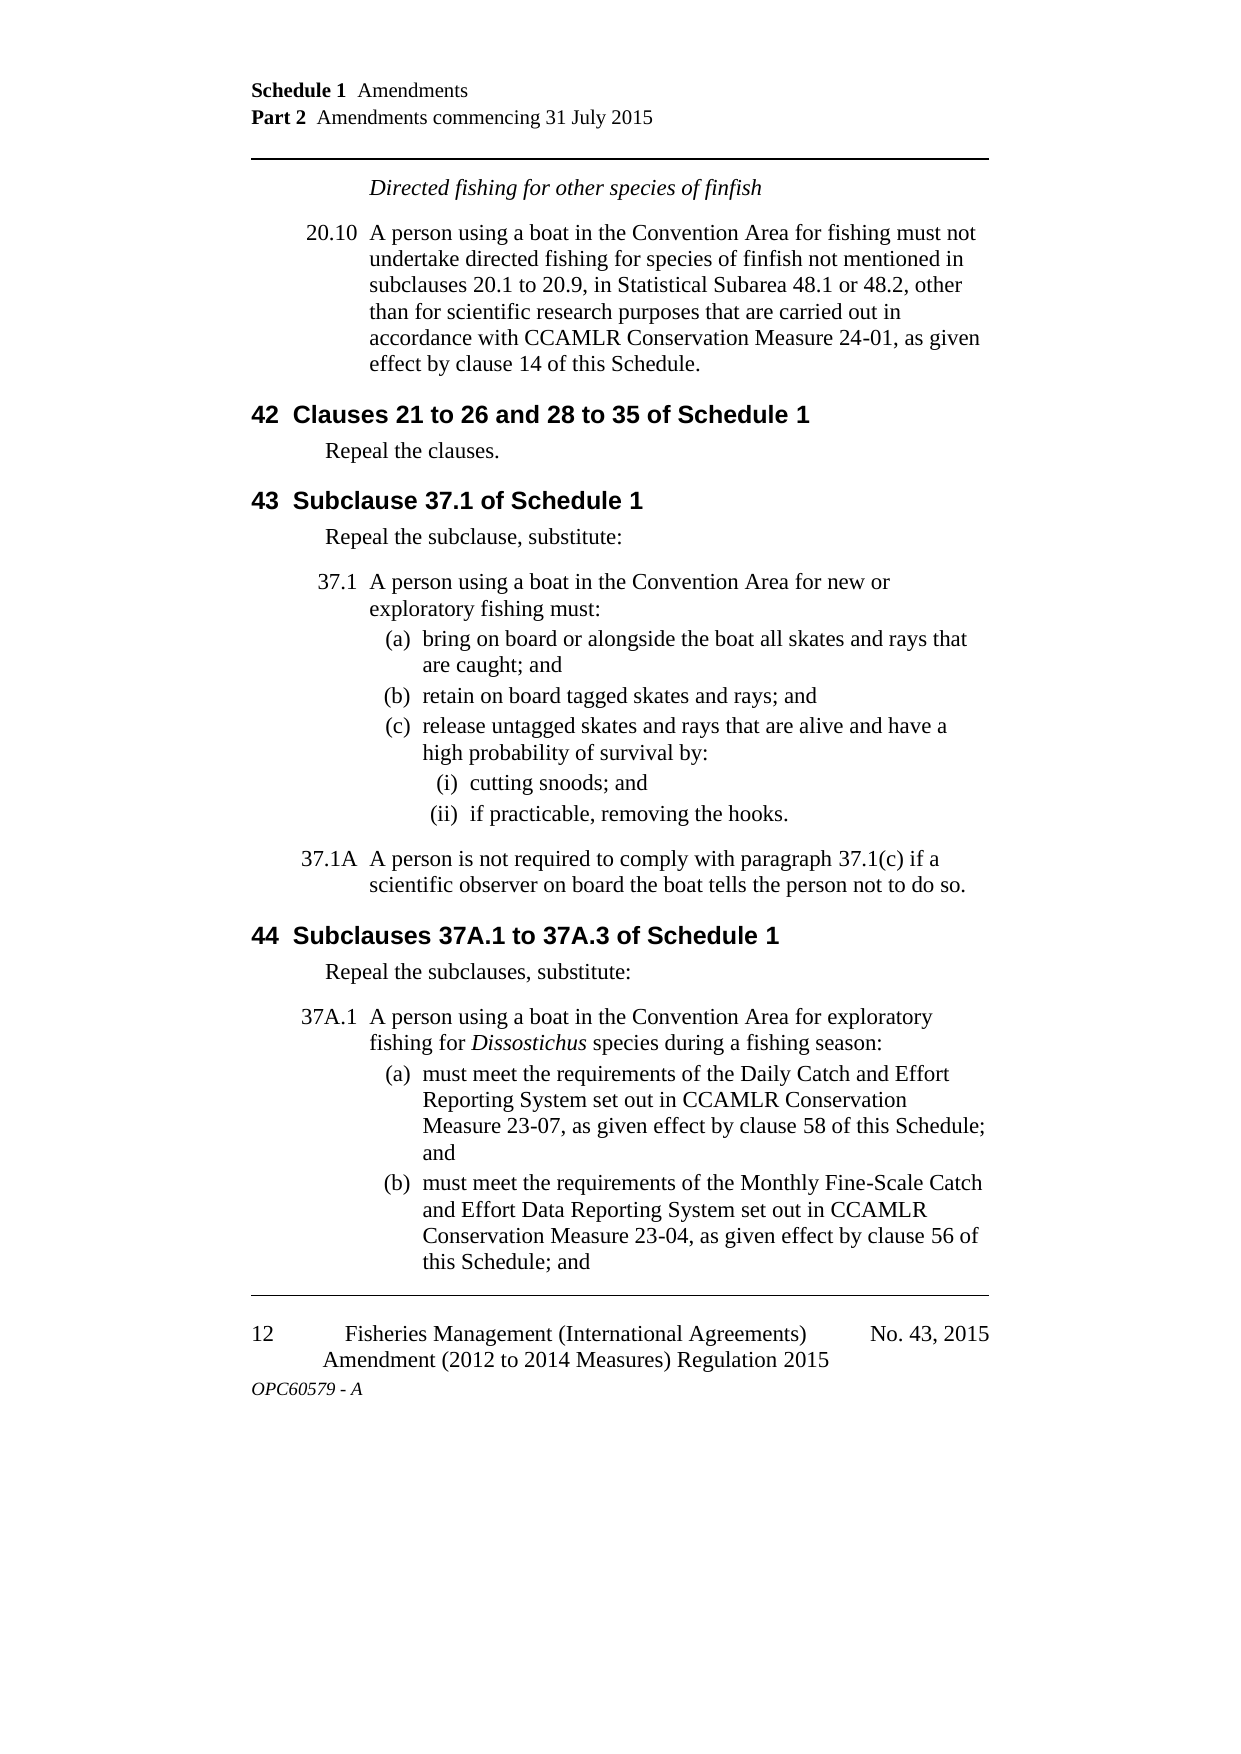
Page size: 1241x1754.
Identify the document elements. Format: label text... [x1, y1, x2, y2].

text 37A.1 A person using a boat in the Convention Area for exploratory fishing for Dissostichus species during a fishing season: [251, 1003, 989, 1056]
text 44 Subclauses 37A.1 to 37A.3 of Schedule 1 [251, 921, 989, 949]
text (a) must meet the requirements of the Daily Catch and Effort Reporting System set out in CCAMLR Conservation Measure 23-07, as given effect by clause 58 of this Schedule; and [251, 1060, 989, 1165]
text 37.1A A person is not required to comply with paragraph 37.1(c) if a scientific observer on board the boat tells the person not to do so. [251, 845, 989, 898]
text (b) retain on board tagged skates and rays; and [251, 682, 989, 708]
text 20.10 A person using a boat in the Convention Area for fishing must not undertake directed fishing for species of finfish not mentioned in subclauses 20.1 to 20.9, in Statistical Subarea 48.1 or 48.2, other than for scientific research purposes that are carried out in accordance with CCAMLR Conservation Measure 24-01, as given effect by clause 14 of this Schedule. [251, 219, 989, 377]
text 42 Clauses 21 to 26 and 28 to 35 of Schedule 1 [251, 400, 989, 428]
text 43 Subclause 37.1 of Schedule 1 [251, 486, 989, 515]
text (i) cutting snoods; and [251, 769, 989, 796]
text Repeal the subclause, substitute: [325, 523, 989, 549]
text Directed fishing for other species of finfish [369, 174, 989, 200]
text 37.1 A person using a boat in the Convention Area for new or exploratory fishing must: [251, 568, 989, 621]
text (ii) if practicable, removing the hooks. [251, 800, 989, 826]
text Repeal the subclauses, substitute: [325, 958, 989, 984]
text Repeal the clauses. [325, 437, 989, 463]
text (a) bring on board or alongside the boat all skates and rays that are caught; and [251, 625, 989, 678]
text (c) release untagged skates and rays that are alive and have a high probability of survival by: [251, 713, 989, 765]
text (b) must meet the requirements of the Monthly Fine-Scale Catch and Effort Data Reporting System set out in CCAMLR Conservation Measure 23-04, as given effect by clause 56 of this Schedule; and [251, 1169, 989, 1275]
